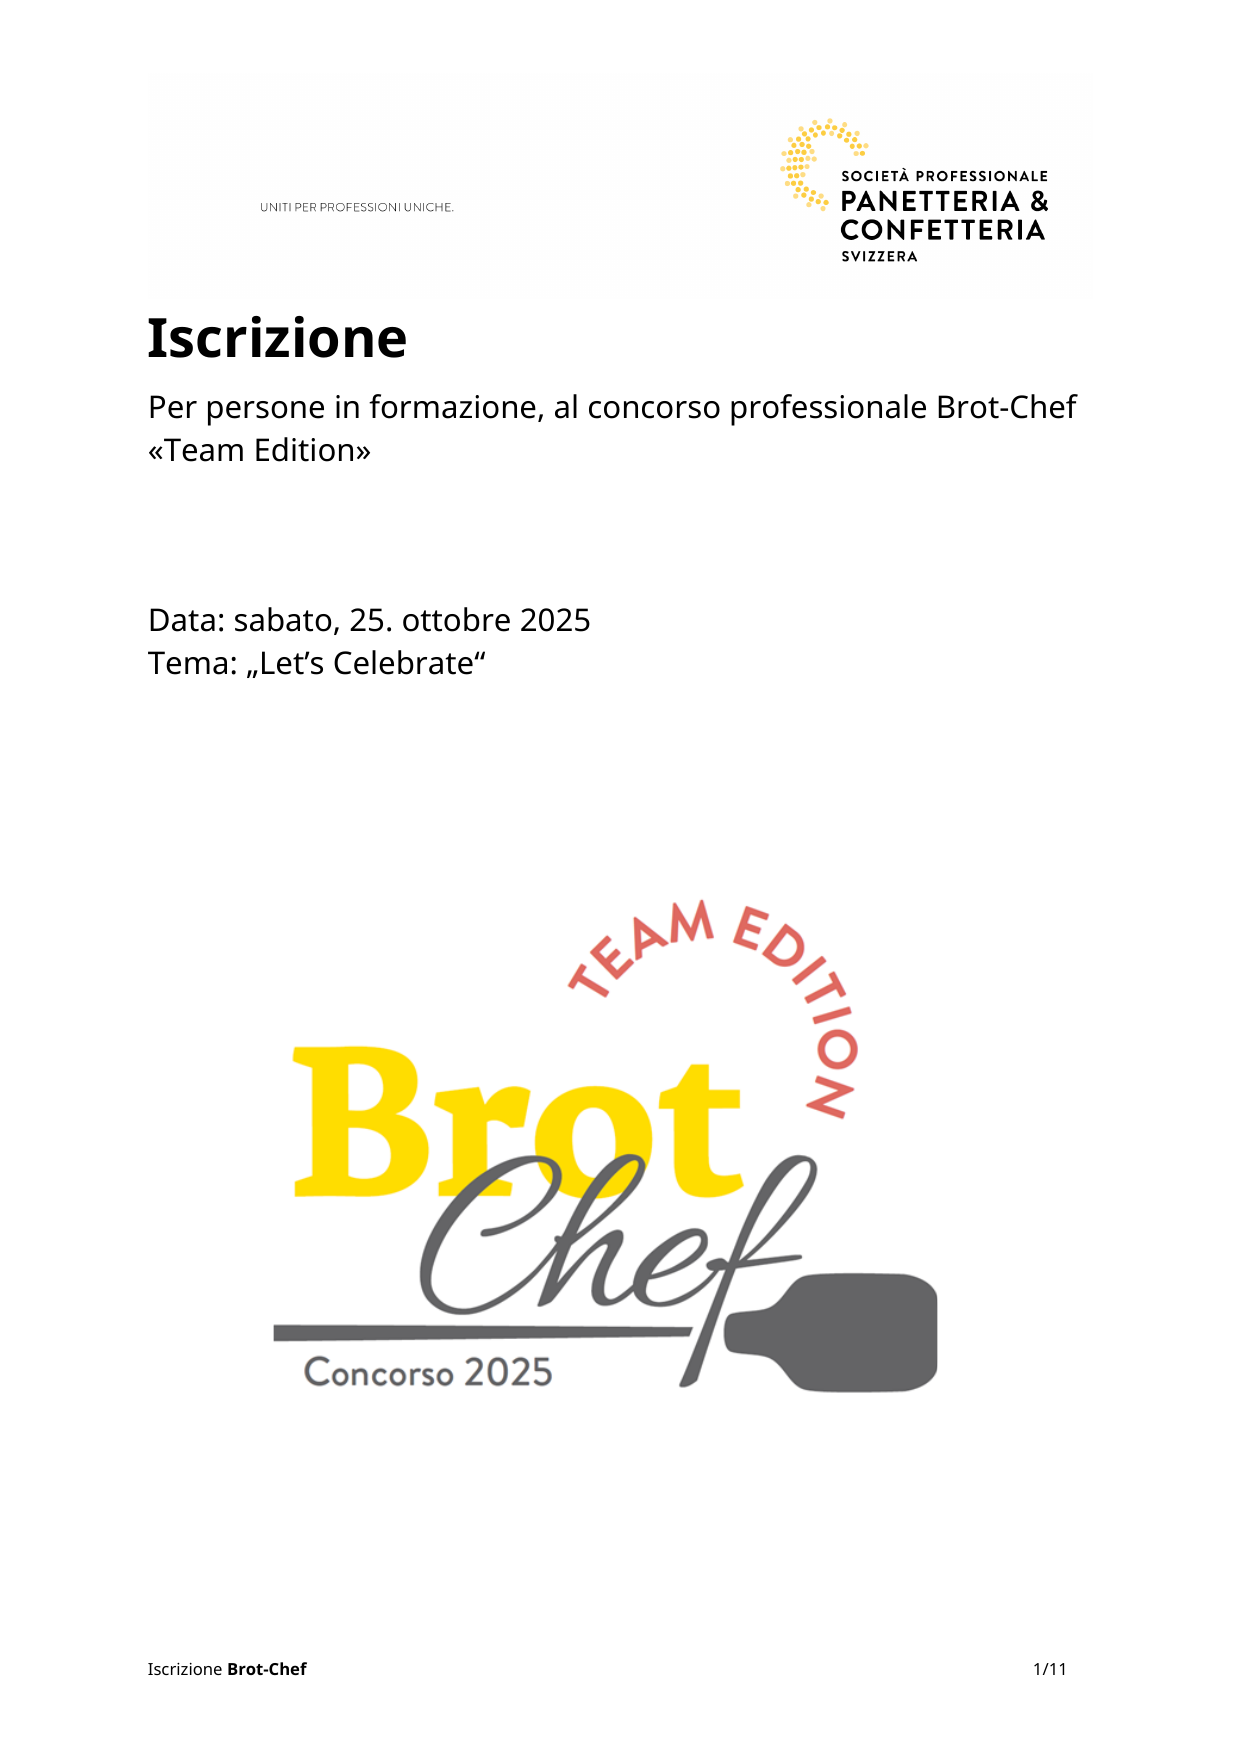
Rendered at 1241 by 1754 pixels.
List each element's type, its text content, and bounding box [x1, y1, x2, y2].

text Tema: „Let’s Celebrate“ [148, 641, 1092, 683]
picture [147, 73, 1093, 299]
picture [271, 887, 937, 1391]
text Per persone in formazione, al concorso professionale Brot-Chef «Team Edition» [148, 385, 1092, 471]
text Iscrizione [148, 299, 1092, 373]
text Data: sabato, 25. ottobre 2025 [148, 598, 1092, 641]
